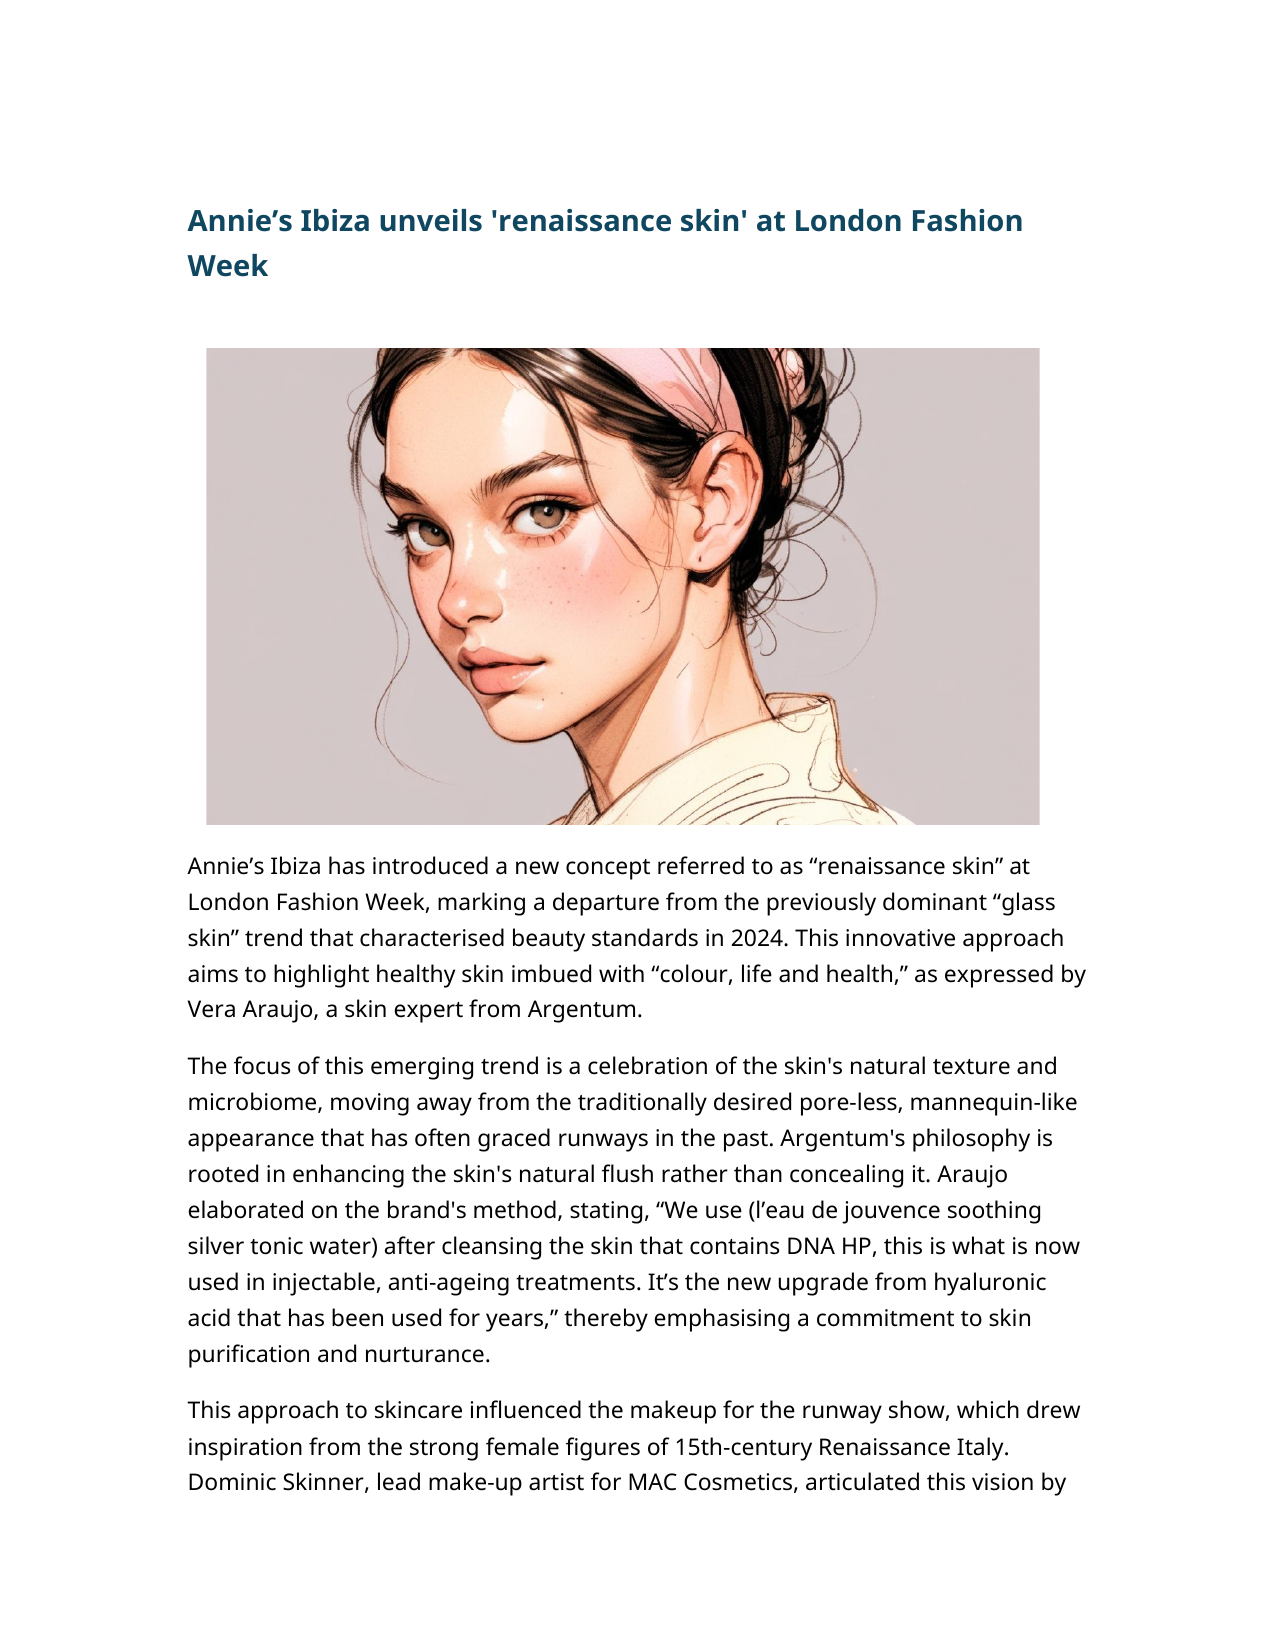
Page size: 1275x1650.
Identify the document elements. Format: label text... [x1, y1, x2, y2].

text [187, 1394, 1087, 1498]
text The focus of this emerging trend is a celebration of the skin's natural texture and microbiome, moving away from the traditionally desired pore-less, mannequin-like appearance that has often graced runways in the past. Argentum's philosophy is rooted in enhancing the skin's natural flush rather than concealing it. Araujo elaborated on the brand's method, stating, “We use (l’eau de jouvence soothing silver tonic water) after cleansing the skin that contains DNA HP, this is what is now used in injectable, anti-ageing treatments. It’s the new upgrade from hyaluronic acid that has been used for years,” thereby emphasising a commitment to skin purification and nurturance. [187, 1050, 1087, 1369]
subtitle Annie’s Ibiza unveils 'renaissance skin' at London Fashion Week [187, 200, 1087, 285]
picture [206, 348, 1040, 825]
text Annie’s Ibiza has introduced a new concept referred to as “renaissance skin” at London Fashion Week, marking a departure from the previously dominant “glass skin” trend that characterised beauty standards in 2024. This innovative approach aims to highlight healthy skin imbued with “colour, life and health,” as expressed by Vera Araujo, a skin expert from Argentum. [187, 850, 1087, 1025]
